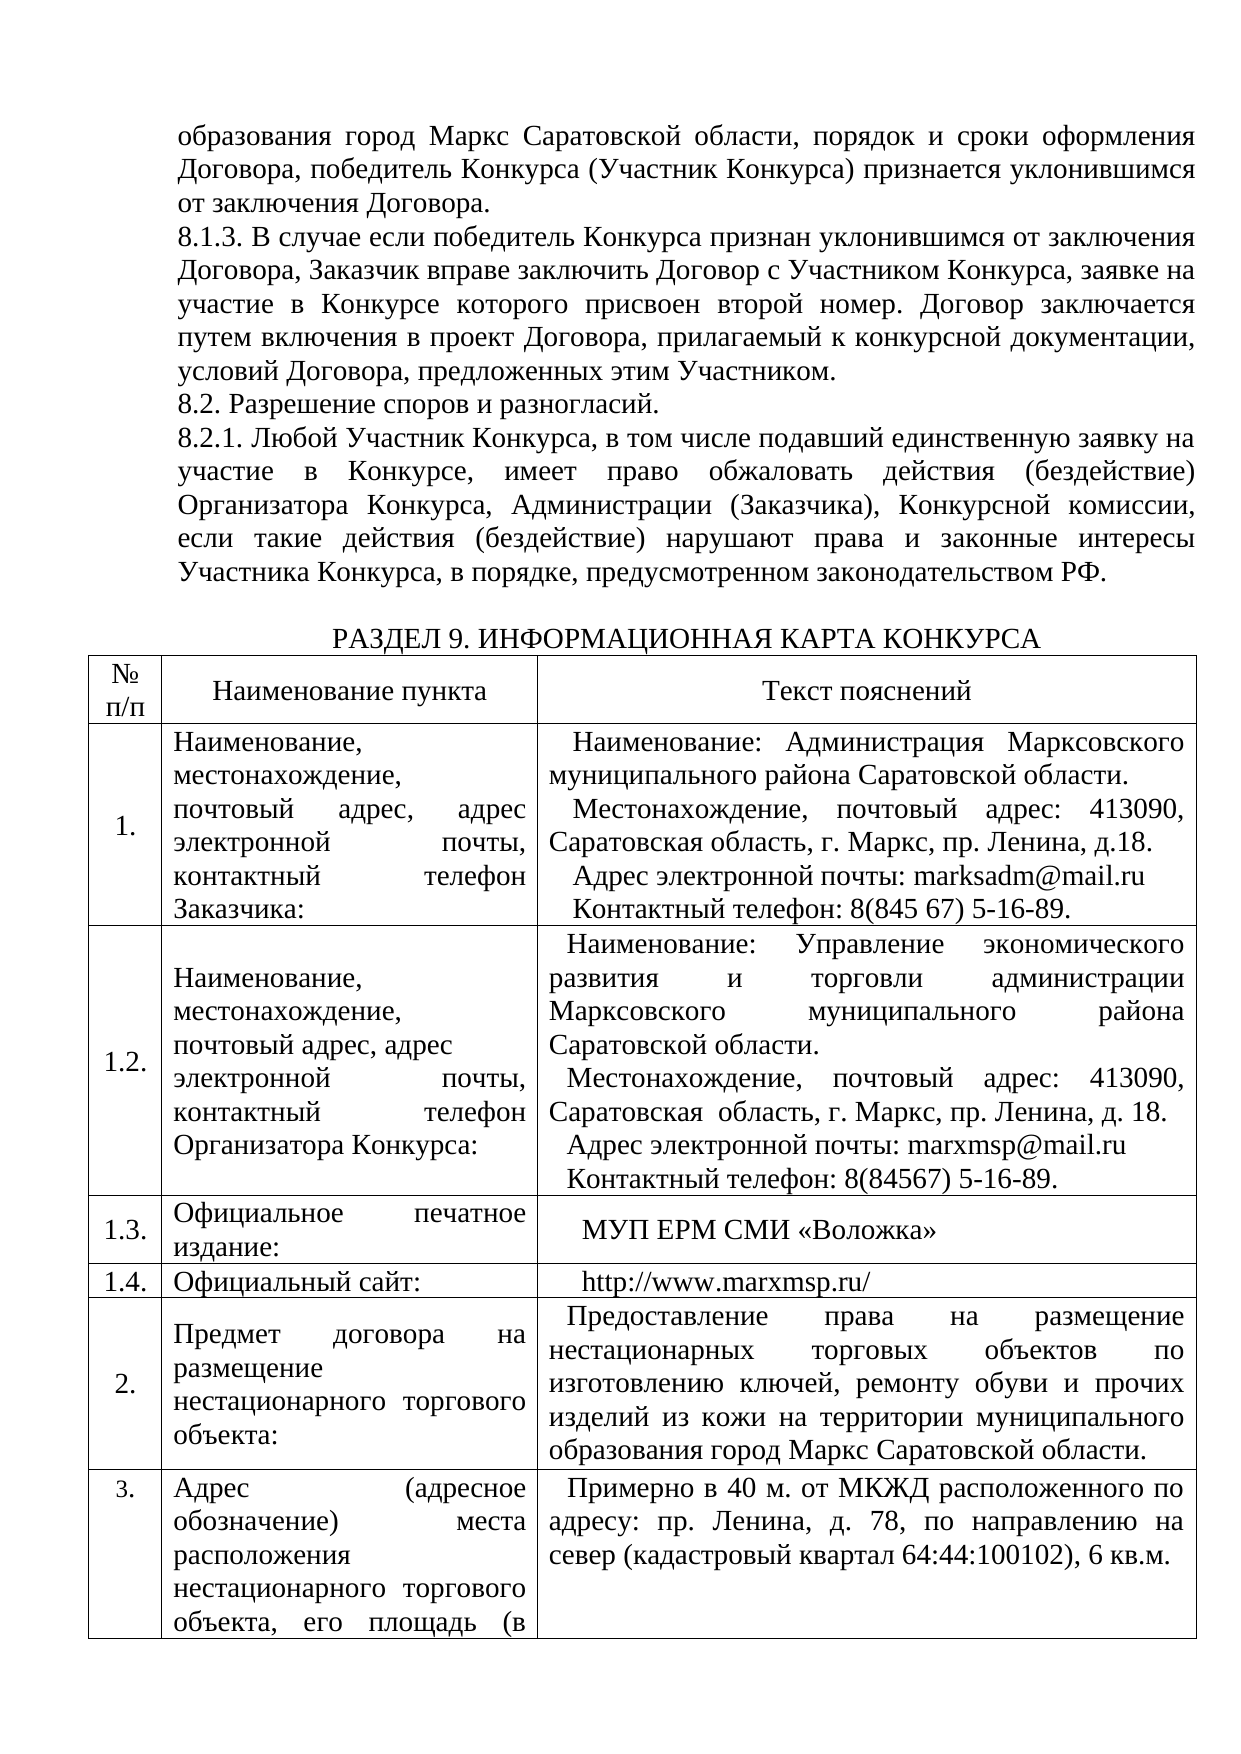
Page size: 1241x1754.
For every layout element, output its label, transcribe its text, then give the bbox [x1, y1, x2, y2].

text 8.2.1. Любой Участник Конкурса, в том числе подавший единственную заявку на участие в Конкурсе, имеет право обжаловать действия (бездействие) Организатора Конкурса, Администрации (Заказчика), Конкурсной комиссии, если такие действия (бездействие) нарушают права и законные интересы Участника Конкурса, в порядке, предусмотренном законодательством РФ. [177, 420, 1196, 588]
table_cell 1.4. [89, 1264, 161, 1297]
table_cell 3. [89, 1470, 161, 1637]
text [177, 118, 1196, 219]
table_cell МУП ЕРМ СМИ «Воложка» [538, 1196, 1196, 1263]
table_cell Наименование, местонахождение, почтовый адрес, адрес электронной почты, контактный телефон Организатора Конкурса: [162, 926, 537, 1194]
text РАЗДЕЛ 9. ИНФОРМАЦИОННАЯ КАРТА КОНКУРСА [177, 621, 1196, 655]
table_cell Официальный сайт: [162, 1264, 537, 1297]
table_header № п/п [89, 656, 161, 723]
table_cell 2. [89, 1298, 161, 1469]
table_cell 1. [89, 724, 161, 925]
table_cell http://www.marxmsp.ru/ [538, 1264, 1196, 1297]
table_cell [538, 1470, 1196, 1637]
table_header Текст пояснений [538, 656, 1196, 723]
table_cell 1.2. [89, 926, 161, 1194]
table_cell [162, 1470, 537, 1637]
table_header Наименование пункта [162, 656, 537, 723]
table_cell Наименование: Администрация Марксовского муниципального района Саратовской области. Местонахождение, почтовый адрес: 413090, Саратовская область, г. Маркс, пр. Ленина, д.18. Адрес электронной почты: marksadm@mail.ru Контактный телефон: 8(845 67) 5-16-89. [538, 724, 1196, 925]
text 8.2. Разрешение споров и разногласий. [177, 386, 1196, 420]
table_cell Предмет договора на размещение нестационарного торгового объекта: [162, 1298, 537, 1469]
table_cell Наименование, местонахождение, почтовый адрес, адрес электронной почты, контактный телефон Заказчика: [162, 724, 537, 925]
table_cell Официальное печатное издание: [162, 1196, 537, 1263]
table_cell Наименование: Управление экономического развития и торговли администрации Марксовского муниципального района Саратовской области. Местонахождение, почтовый адрес: 413090, Саратовская область, г. Маркс, пр. Ленина, д. 18. Адрес электронной почты: marxmsp@mail.ru Контактный телефон: 8(84567) 5-16-89. [538, 926, 1196, 1194]
text 8.1.3. В случае если победитель Конкурса признан уклонившимся от заключения Договора, Заказчик вправе заключить Договор с Участником Конкурса, заявке на участие в Конкурсе которого присвоен второй номер. Договор заключается путем включения в проект Договора, прилагаемый к конкурсной документации, условий Договора, предложенных этим Участником. [177, 219, 1196, 386]
table_cell 1.3. [89, 1196, 161, 1263]
table_cell Предоставление права на размещение нестационарных торговых объектов по изготовлению ключей, ремонту обуви и прочих изделий из кожи на территории муниципального образования город Маркс Саратовской области. [538, 1298, 1196, 1469]
